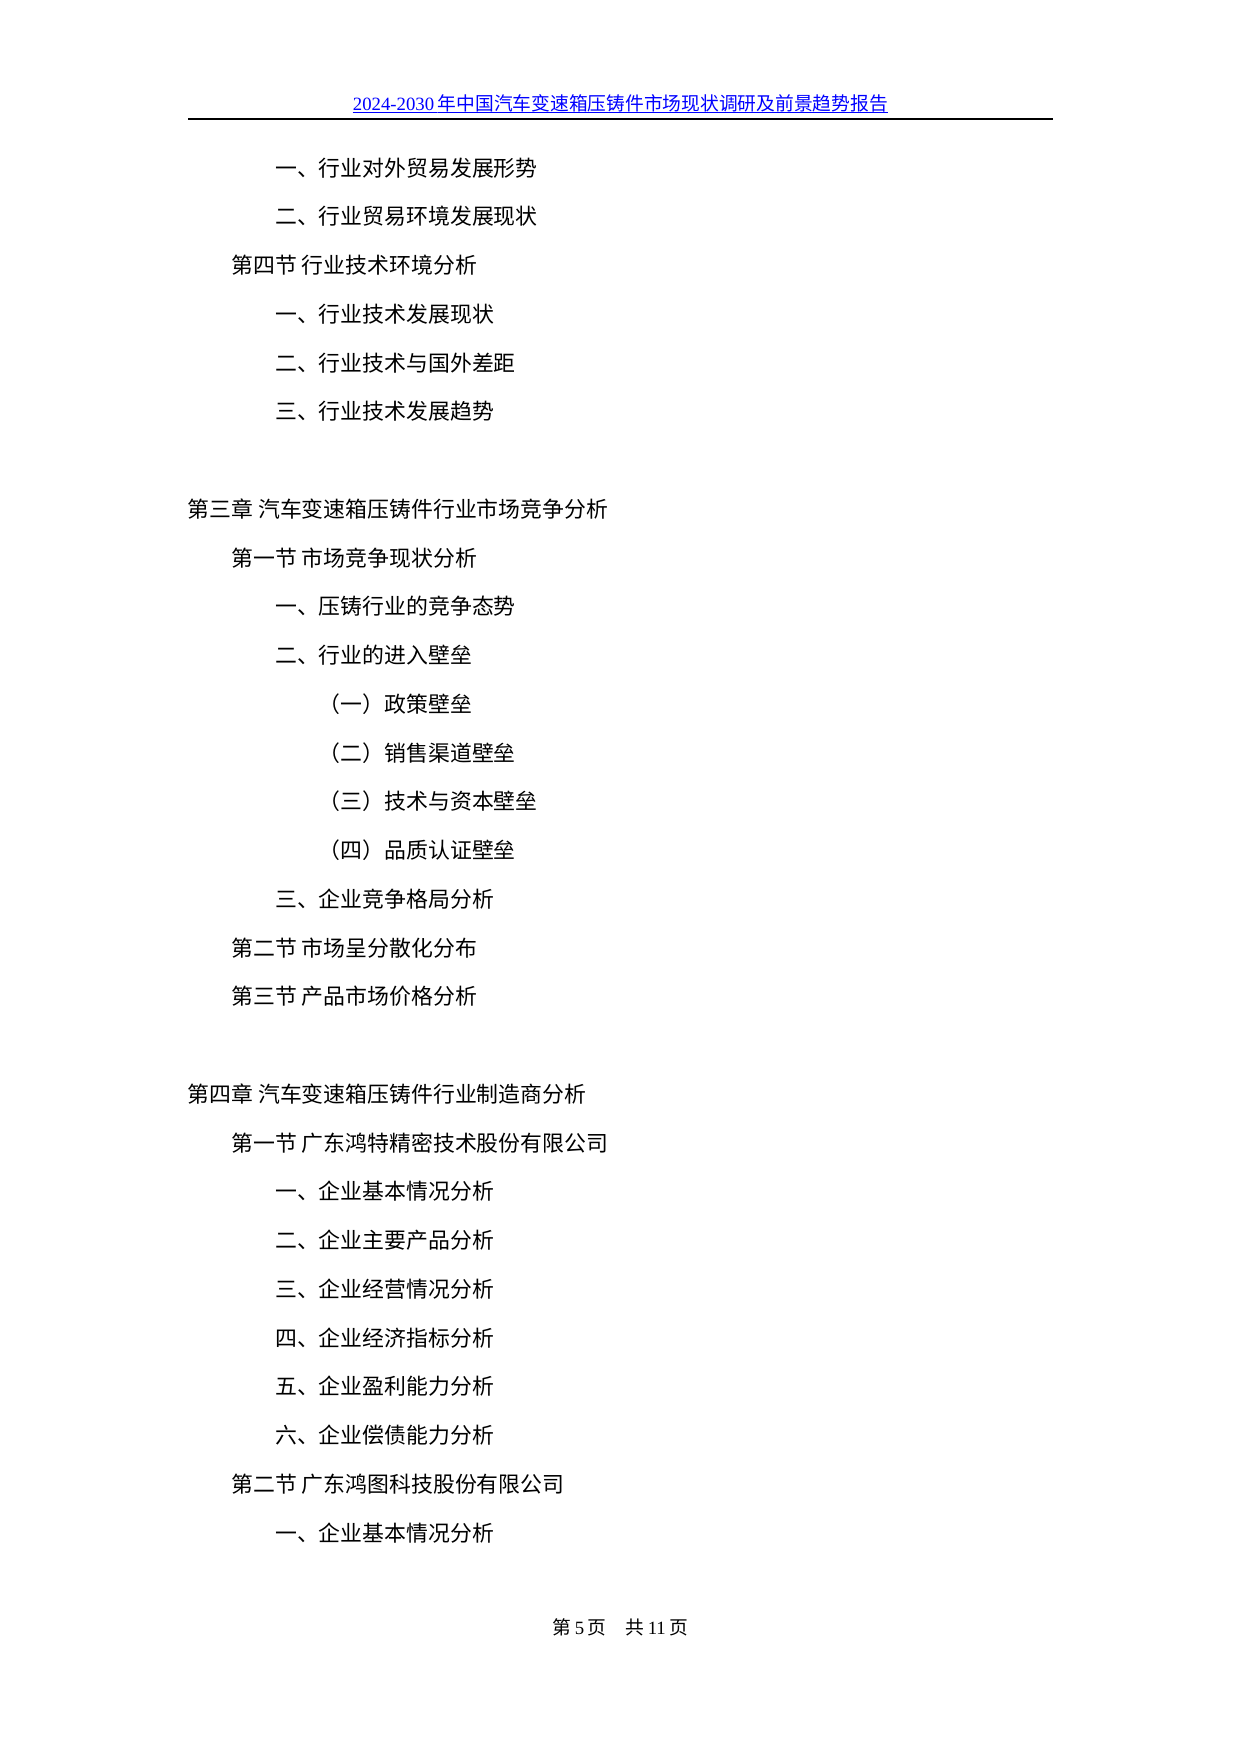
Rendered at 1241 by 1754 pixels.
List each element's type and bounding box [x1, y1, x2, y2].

text [187, 150, 1053, 1548]
